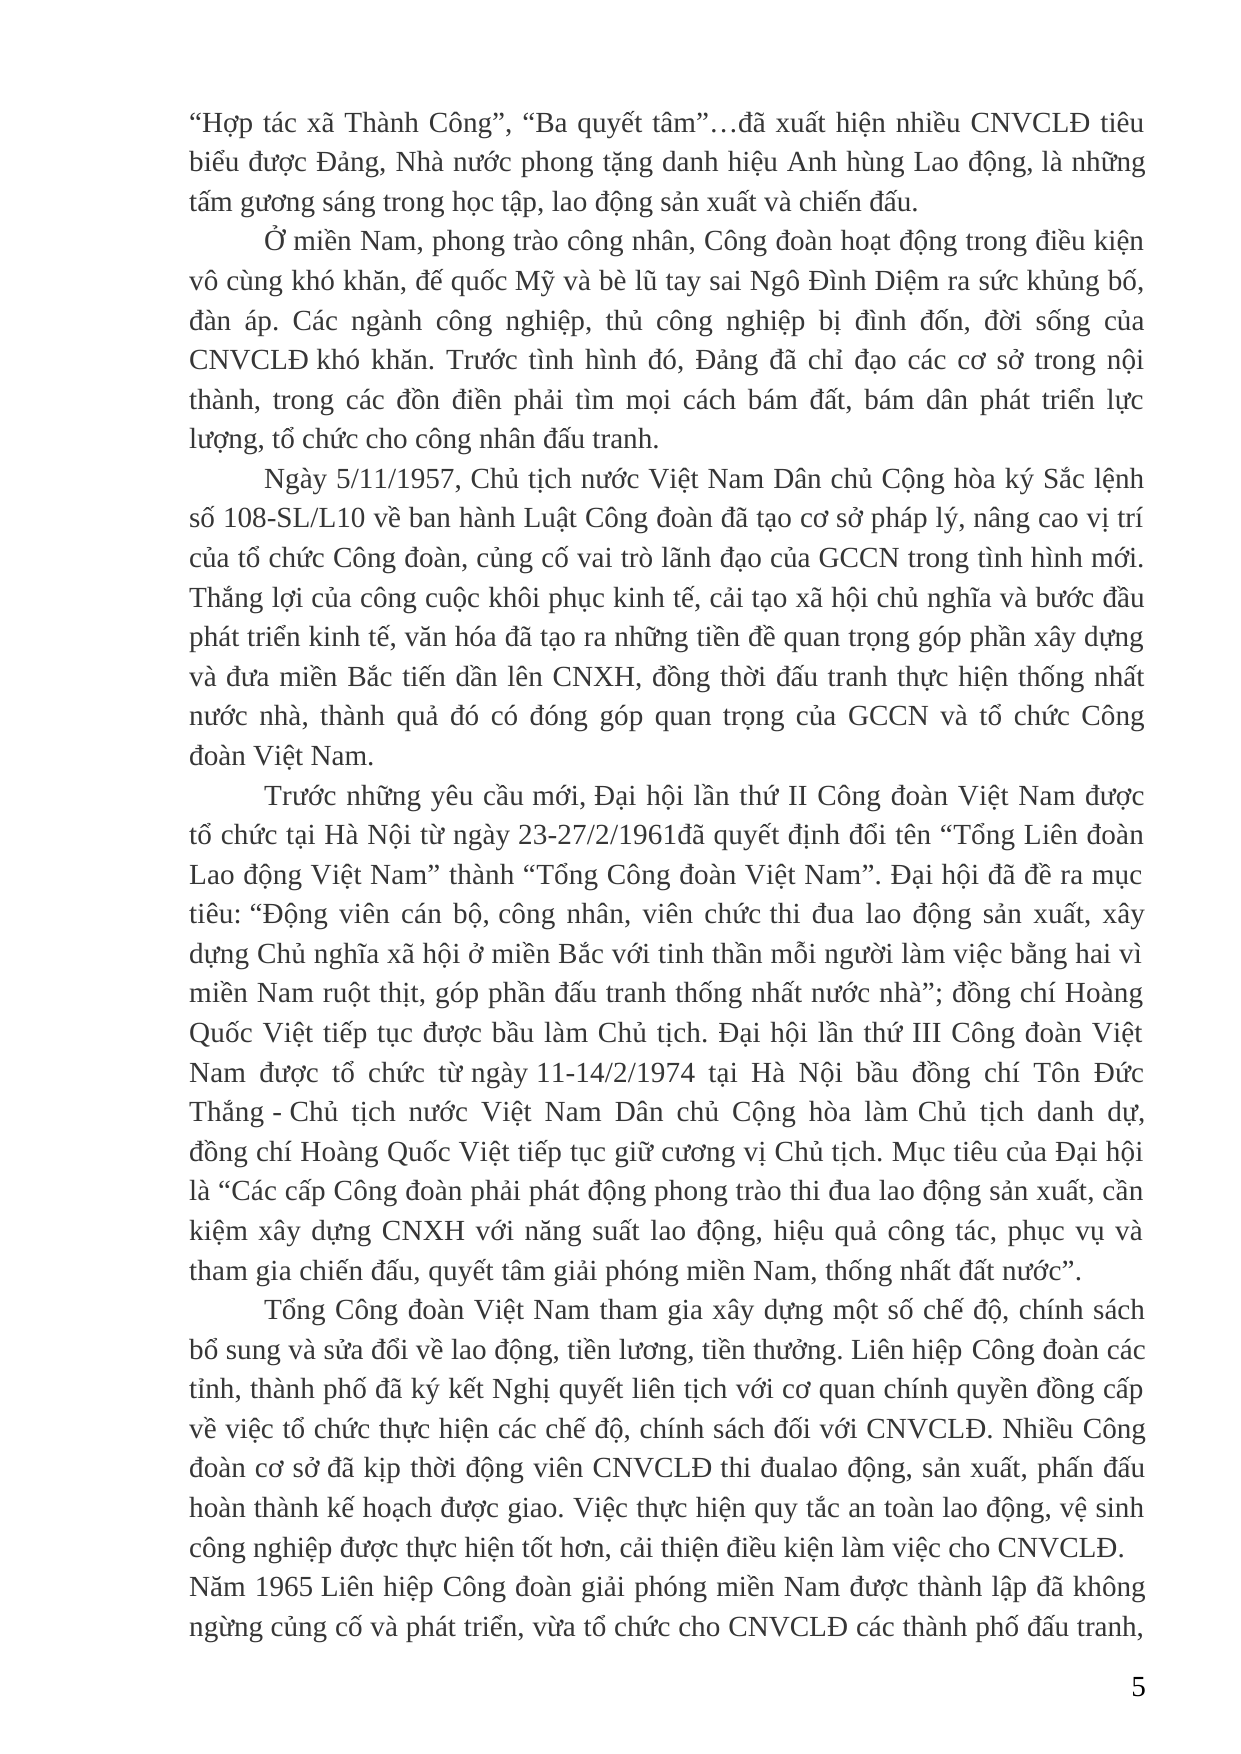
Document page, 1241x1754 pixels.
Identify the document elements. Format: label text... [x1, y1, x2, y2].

text Ngày 5/11/1957, Chủ tịch nước Việt Nam Dân chủ Cộng hòa ký Sắc lệnh số 108-SL/L10 về ban hành Luật Công đoàn đã tạo cơ sở pháp lý, nâng cao vị trí của tổ chức Công đoàn, củng cố vai trò lãnh đạo của GCCN trong tình hình mới. Thắng lợi của công cuộc khôi phục kinh tế, cải tạo xã hội chủ nghĩa và bước đầu phát triển kinh tế, văn hóa đã tạo ra những tiền đề quan trọng góp phần xây dựng và đưa miền Bắc tiến dần lên CNXH, đồng thời đấu tranh thực hiện thống nhất nước nhà, thành quả đó có đóng góp quan trọng của GCCN và tổ chức Công đoàn Việt Nam. [189, 457, 1146, 773]
text Ở miền Nam, phong trào công nhân, Công đoàn hoạt động trong điều kiện vô cùng khó khăn, đế quốc Mỹ và bè lũ tay sai Ngô Đình Diệm ra sức khủng bố, đàn áp. Các ngành công nghiệp, thủ công nghiệp bị đình đốn, đời sống của CNVCLĐ khó khăn. Trước tình hình đó, Đảng đã chỉ đạo các cơ sở trong nội thành, trong các đồn điền phải tìm mọi cách bám đất, bám dân phát triển lực lượng, tổ chức cho công nhân đấu tranh. [189, 219, 1146, 457]
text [189, 100, 1146, 219]
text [189, 1565, 1146, 1644]
text Trước những yêu cầu mới, Đại hội lần thứ II Công đoàn Việt Nam được tổ chức tại Hà Nội từ ngày 23-27/2/1961đã quyết định đổi tên “Tổng Liên đoàn Lao động Việt Nam” thành “Tổng Công đoàn Việt Nam”. Đại hội đã đề ra mục tiêu: “Động viên cán bộ, công nhân, viên chức thi đua lao động sản xuất, xây dựng Chủ nghĩa xã hội ở miền Bắc với tinh thần mỗi người làm việc bằng hai vì miền Nam ruột thịt, góp phần đấu tranh thống nhất nước nhà”; đồng chí Hoàng Quốc Việt tiếp tục được bầu làm Chủ tịch. Đại hội lần thứ III Công đoàn Việt Nam được tổ chức từ ngày 11-14/2/1974 tại Hà Nội bầu đồng chí Tôn Đức Thắng - Chủ tịch nước Việt Nam Dân chủ Cộng hòa làm Chủ tịch danh dự, đồng chí Hoàng Quốc Việt tiếp tục giữ cương vị Chủ tịch. Mục tiêu của Đại hội là “Các cấp Công đoàn phải phát động phong trào thi đua lao động sản xuất, cần kiệm xây dựng CNXH với năng suất lao động, hiệu quả công tác, phục vụ và tham gia chiến đấu, quyết tâm giải phóng miền Nam, thống nhất đất nước”. [189, 773, 1146, 1288]
text Tổng Công đoàn Việt Nam tham gia xây dựng một số chế độ, chính sách bổ sung và sửa đổi về lao động, tiền lương, tiền thưởng. Liên hiệp Công đoàn các tỉnh, thành phố đã ký kết Nghị quyết liên tịch với cơ quan chính quyền đồng cấp về việc tổ chức thực hiện các chế độ, chính sách đối với CNVCLĐ. Nhiều Công đoàn cơ sở đã kịp thời động viên CNVCLĐ thi đualao động, sản xuất, phấn đấu hoàn thành kế hoạch được giao. Việc thực hiện quy tắc an toàn lao động, vệ sinh công nghiệp được thực hiện tốt hơn, cải thiện điều kiện làm việc cho CNVCLĐ. [189, 1288, 1146, 1565]
